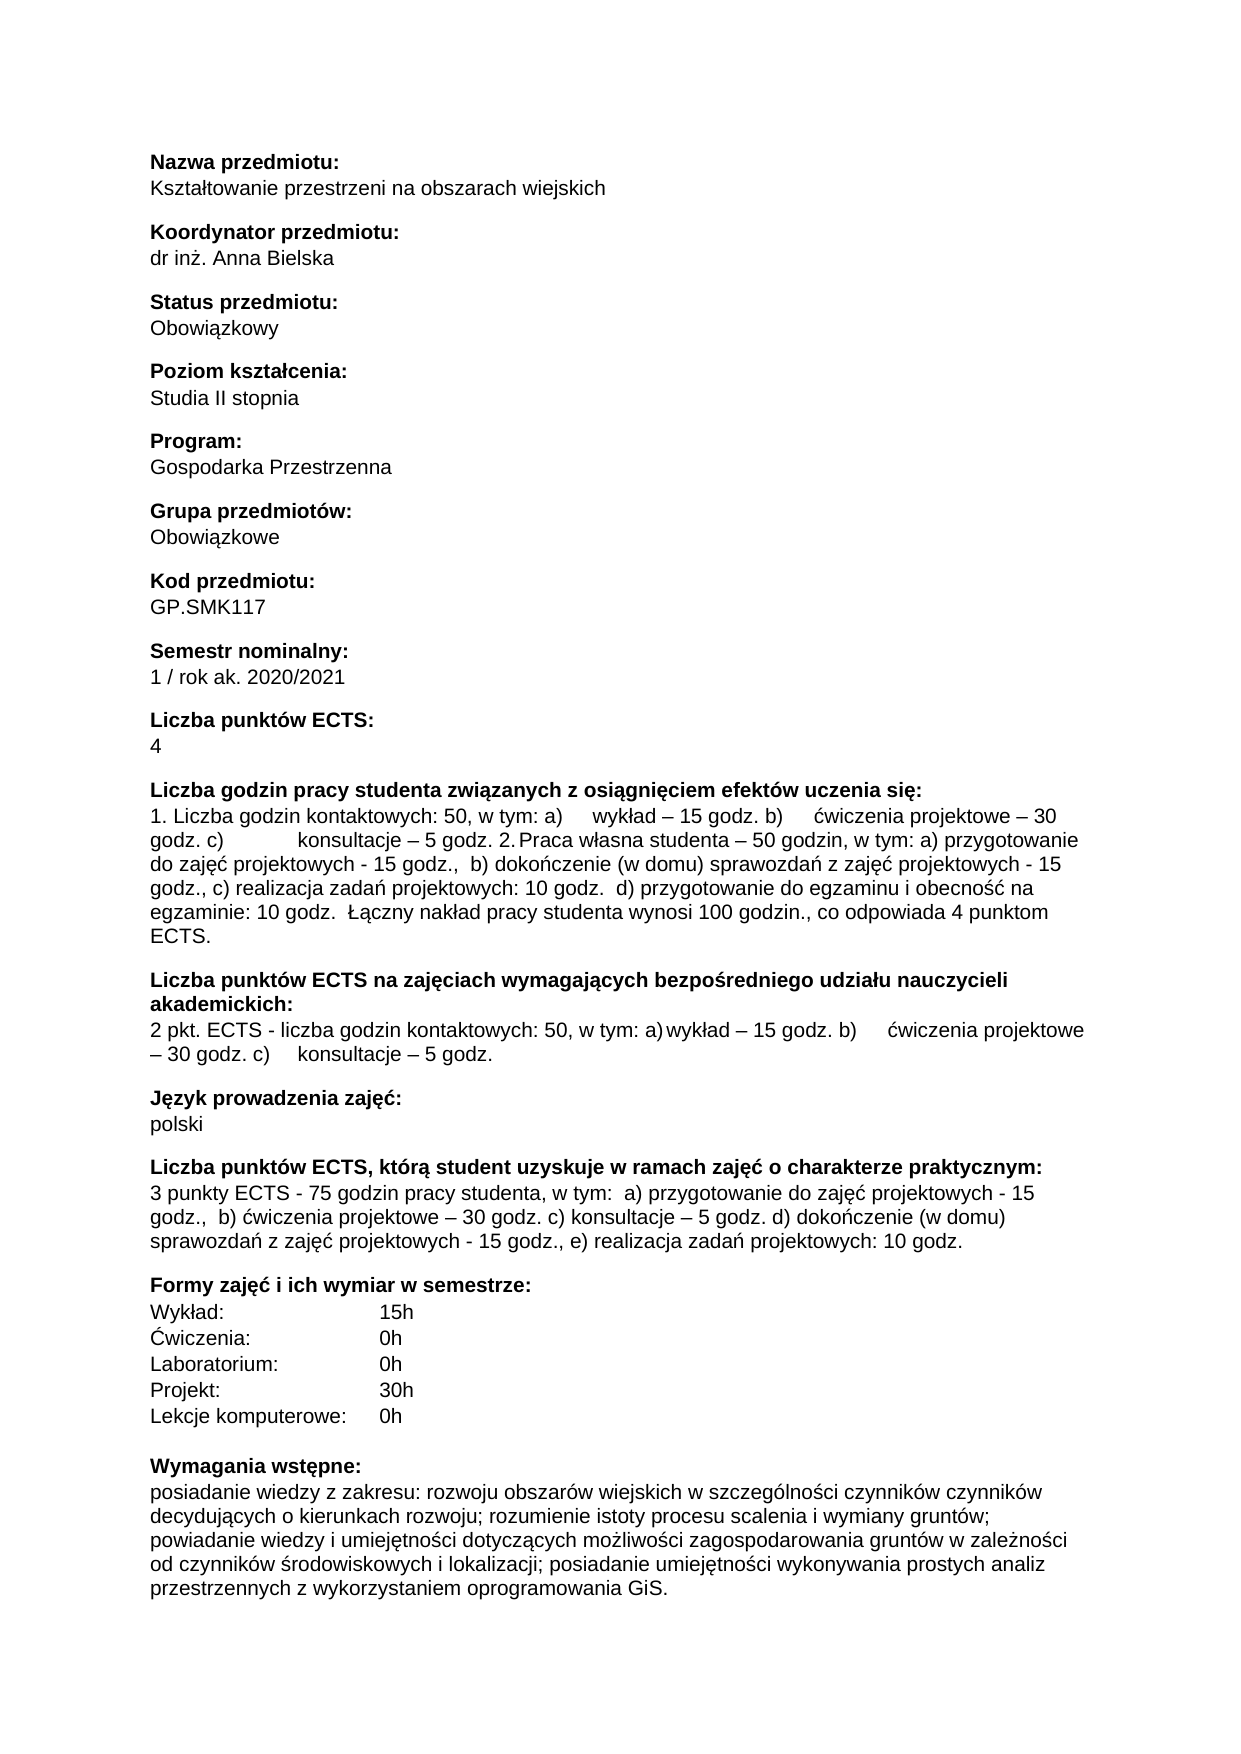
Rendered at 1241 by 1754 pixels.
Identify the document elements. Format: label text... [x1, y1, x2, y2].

table_cell 0h [369, 1324, 597, 1350]
text Koordynator przedmiotu: [150, 220, 1090, 244]
table_cell Projekt: [140, 1378, 367, 1402]
text Liczba punktów ECTS, którą student uzyskuje w ramach zajęć o charakterze praktycznym: [150, 1155, 1090, 1179]
table_header Wykład: [140, 1300, 367, 1324]
text Kształtowanie przestrzeni na obszarach wiejskich [150, 176, 1090, 200]
text Liczba punktów ECTS: [150, 708, 1090, 732]
text Obowiązkowe [150, 525, 1090, 549]
table_cell 0h [369, 1350, 597, 1376]
text 4 [150, 734, 1090, 758]
table_cell Lekcje komputerowe: [140, 1404, 367, 1428]
table_header 15h [369, 1300, 597, 1324]
text Grupa przedmiotów: [150, 499, 1090, 523]
text Formy zajęć i ich wymiar w semestrze: [150, 1273, 1090, 1297]
text Program: [150, 429, 1090, 453]
text Studia II stopnia [150, 385, 1090, 409]
text Semestr nominalny: [150, 638, 1090, 662]
text 1. Liczba godzin kontaktowych: 50, w tym: a) wykład – 15 godz. b) ćwiczenia projektowe – 30 godz. c) konsultacje – 5 godz. 2. Praca własna studenta – 50 godzin, w tym: a) przygotowanie do zajęć projektowych - 15 godz., b) dokończenie (w domu) sprawozdań z zajęć projektowych - 15 godz., c) realizacja zadań projektowych: 10 godz. d) przygotowanie do egzaminu i obecność na egzaminie: 10 godz. Łączny nakład pracy studenta wynosi 100 godzin., co odpowiada 4 punktom ECTS. [150, 804, 1090, 948]
text Gospodarka Przestrzenna [150, 455, 1090, 479]
text 2 pkt. ECTS - liczba godzin kontaktowych: 50, w tym: a) wykład – 15 godz. b) ćwiczenia projektowe – 30 godz. c) konsultacje – 5 godz. [150, 1018, 1090, 1066]
text dr inż. Anna Bielska [150, 246, 1090, 270]
text Nazwa przedmiotu: [150, 150, 1090, 174]
table_cell Laboratorium: [140, 1352, 367, 1376]
text 1 / rok ak. 2020/2021 [150, 664, 1090, 688]
text 3 punkty ECTS - 75 godzin pracy studenta, w tym: a) przygotowanie do zajęć projektowych - 15 godz., b) ćwiczenia projektowe – 30 godz. c) konsultacje – 5 godz. d) dokończenie (w domu) sprawozdań z zajęć projektowych - 15 godz., e) realizacja zadań projektowych: 10 godz. [150, 1181, 1090, 1253]
table_cell 0h [369, 1402, 597, 1428]
table_cell 30h [369, 1376, 597, 1402]
text Poziom kształcenia: [150, 359, 1090, 383]
text Wymagania wstępne: [150, 1454, 1090, 1478]
text Liczba punktów ECTS na zajęciach wymagających bezpośredniego udziału nauczycieli akademickich: [150, 968, 1090, 1016]
text posiadanie wiedzy z zakresu: rozwoju obszarów wiejskich w szczególności czynników czynników decydujących o kierunkach rozwoju; rozumienie istoty procesu scalenia i wymiany gruntów; powiadanie wiedzy i umiejętności dotyczących możliwości zagospodarowania gruntów w zależności od czynników środowiskowych i lokalizacji; posiadanie umiejętności wykonywania prostych analiz przestrzennych z wykorzystaniem oprogramowania GiS. [150, 1480, 1090, 1599]
text polski [150, 1111, 1090, 1135]
text GP.SMK117 [150, 595, 1090, 619]
text Język prowadzenia zajęć: [150, 1085, 1090, 1109]
text Status przedmiotu: [150, 289, 1090, 313]
text Obowiązkowy [150, 316, 1090, 339]
table_cell Ćwiczenia: [140, 1326, 367, 1350]
text Kod przedmiotu: [150, 569, 1090, 593]
text Liczba godzin pracy studenta związanych z osiągnięciem efektów uczenia się: [150, 778, 1090, 802]
